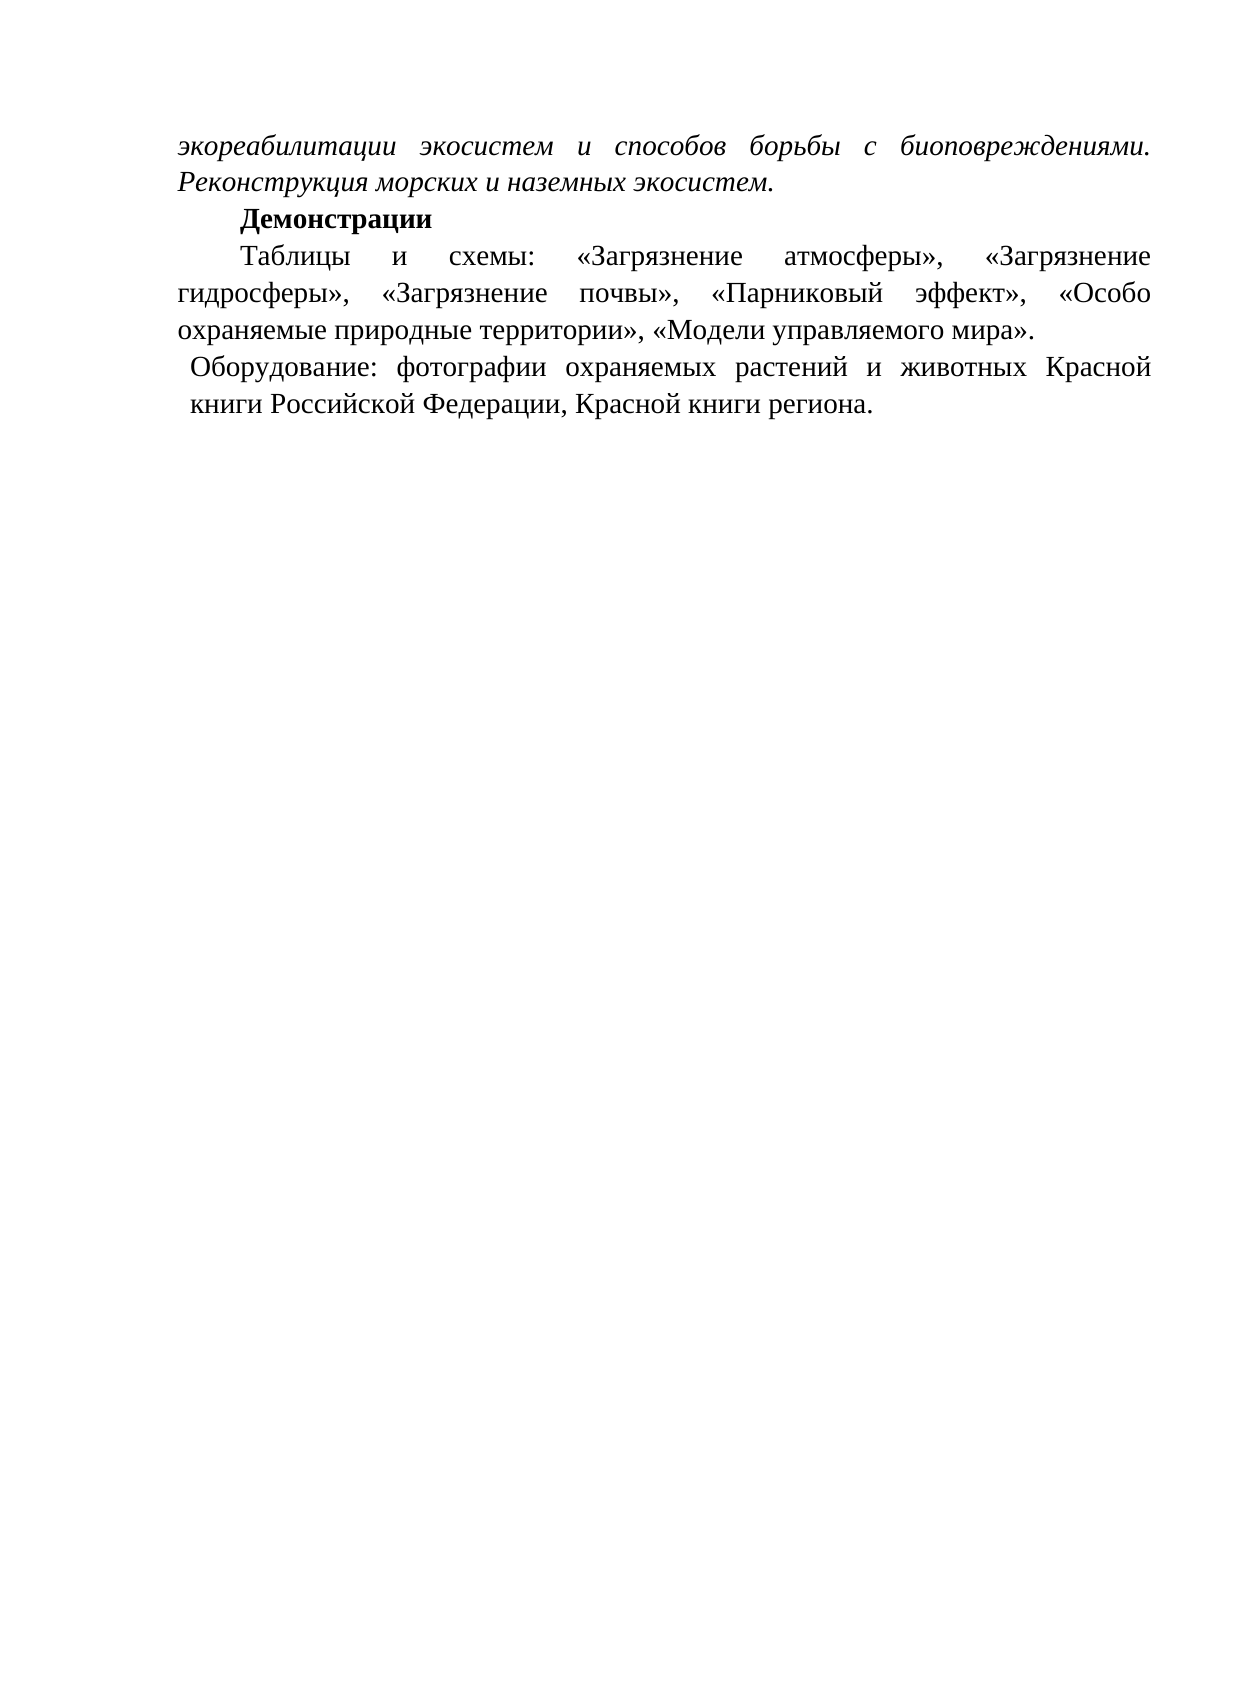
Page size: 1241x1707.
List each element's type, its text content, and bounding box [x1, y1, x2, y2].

text Таблицы и схемы: «Загрязнение атмосферы», «Загрязнение гидросферы», «Загрязнение почвы», «Парниковый эффект», «Особо охраняемые природные территории», «Модели управляемого мира». [177, 238, 1152, 346]
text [177, 128, 1152, 198]
text Оборудование: фотографии охраняемых растений и животных Красной книги Российской Федерации, Красной книги региона. [190, 349, 1152, 419]
text Демонстрации [177, 201, 1152, 235]
